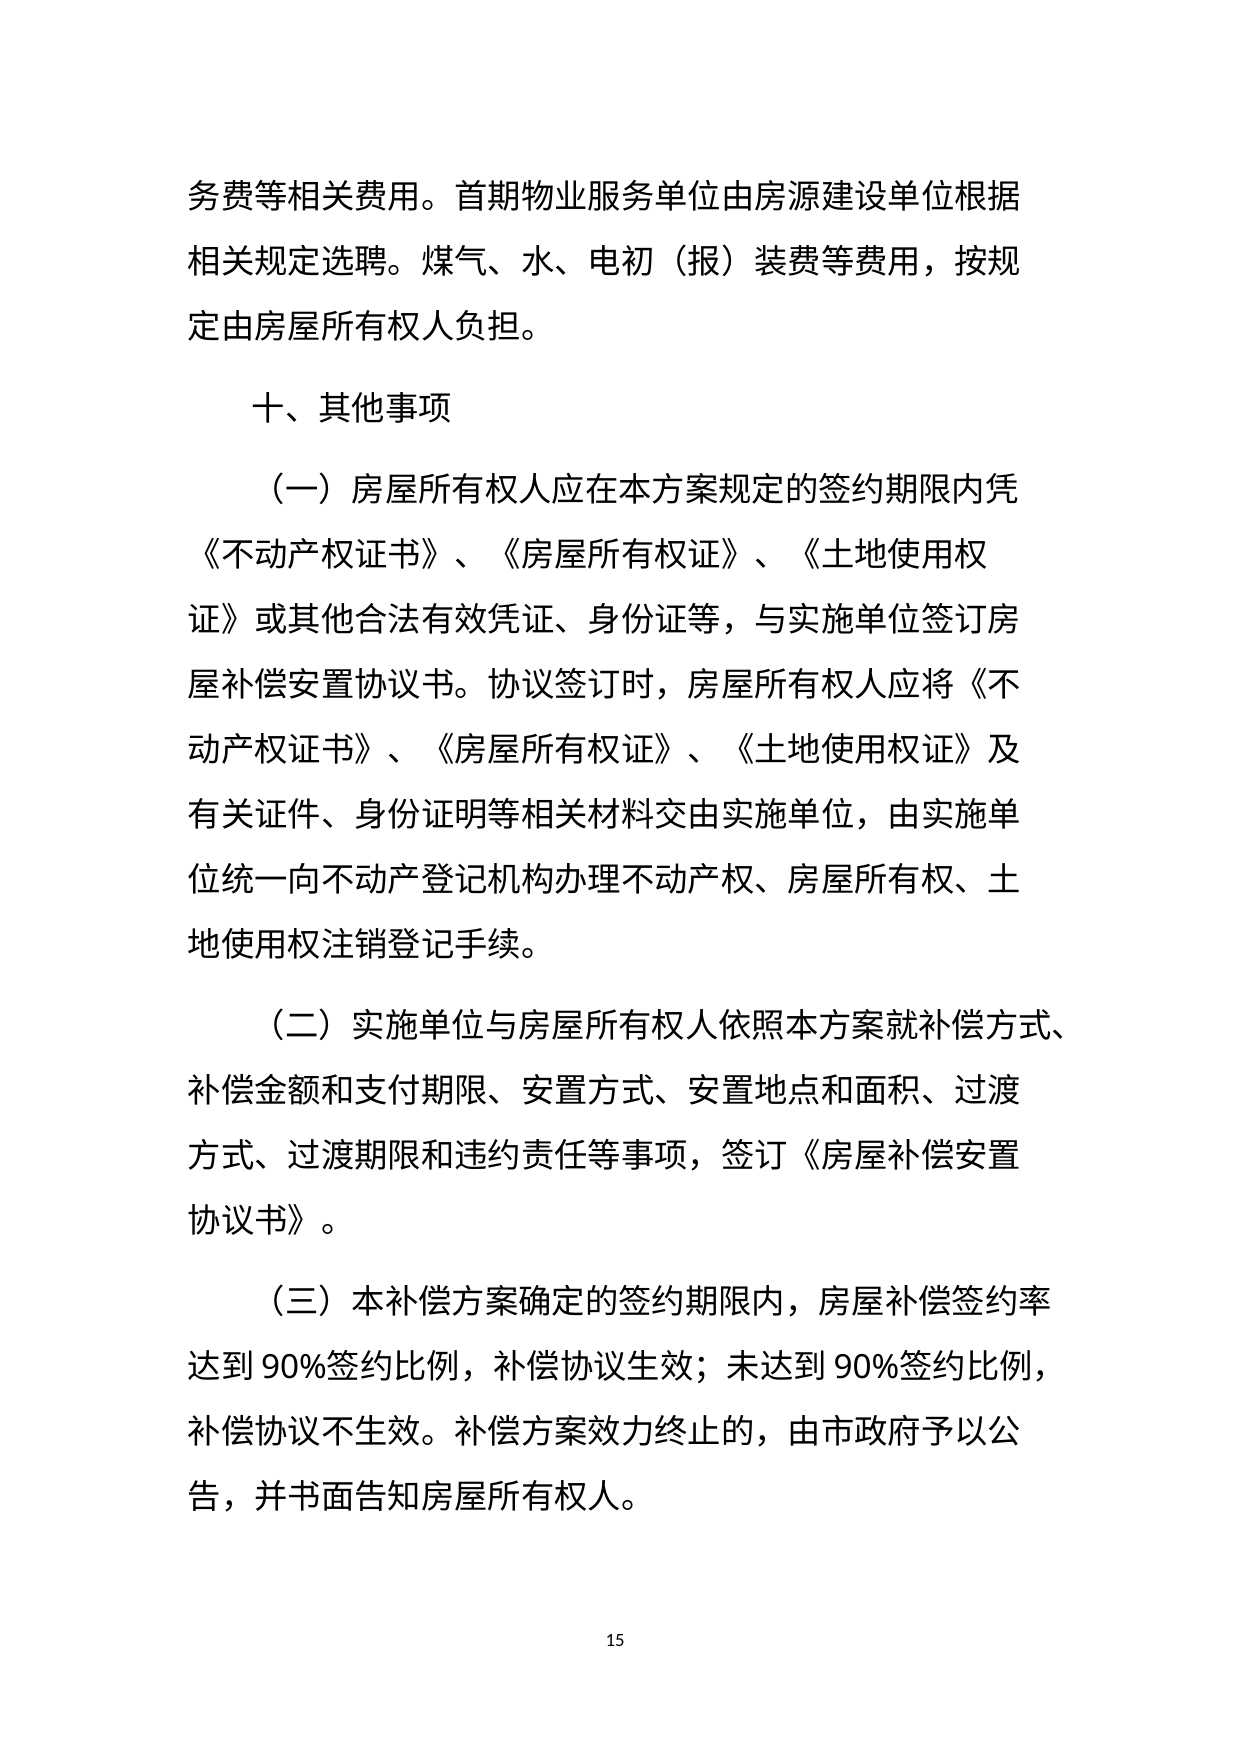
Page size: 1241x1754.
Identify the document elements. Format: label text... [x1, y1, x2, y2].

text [187, 162, 1053, 357]
text （三）本补偿方案确定的签约期限内，房屋补偿签约率达到90%签约比例，补偿协议生效；未达到90%签约比例，补偿协议不生效。补偿方案效力终止的，由市政府予以公告，并书面告知房屋所有权人。 [187, 1267, 1053, 1527]
text （一）房屋所有权人应在本方案规定的签约期限内凭《不动产权证书》、《房屋所有权证》、《土地使用权证》或其他合法有效凭证、身份证等，与实施单位签订房屋补偿安置协议书。协议签订时，房屋所有权人应将《不动产权证书》、《房屋所有权证》、《土地使用权证》及有关证件、身份证明等相关材料交由实施单位，由实施单位统一向不动产登记机构办理不动产权、房屋所有权、土地使用权注销登记手续。 [187, 454, 1053, 974]
text 十、其他事项 [187, 373, 1053, 438]
text （二）实施单位与房屋所有权人依照本方案就补偿方式、补偿金额和支付期限、安置方式、安置地点和面积、过渡方式、过渡期限和违约责任等事项，签订《房屋补偿安置协议书》。 [187, 991, 1053, 1251]
